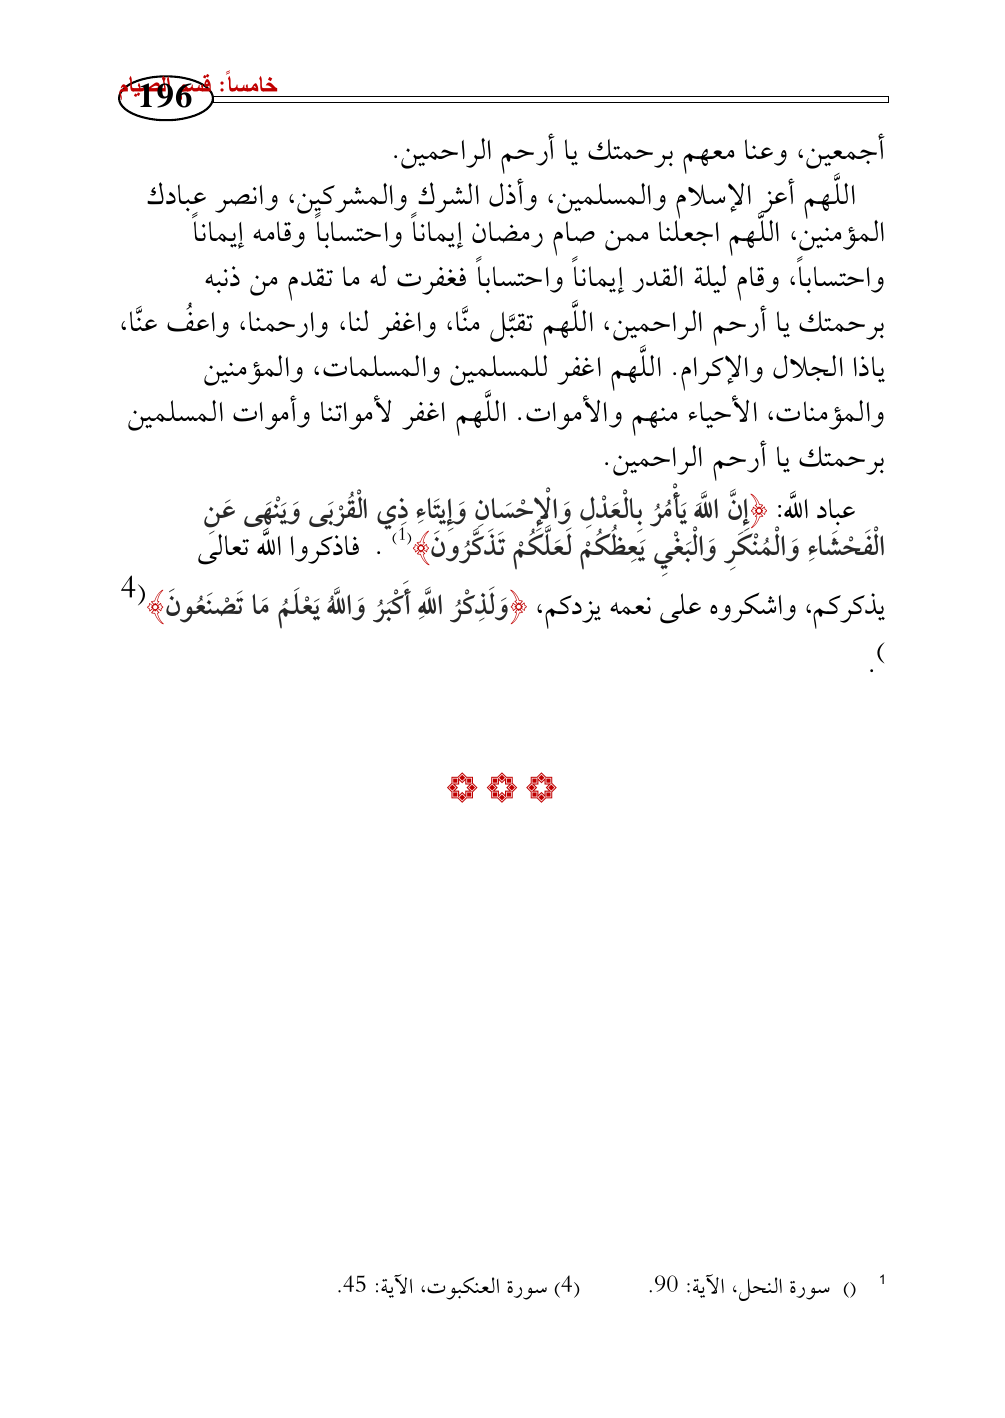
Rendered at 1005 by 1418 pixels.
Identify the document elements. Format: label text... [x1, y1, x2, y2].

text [118, 124, 886, 169]
text اللَّهم أعز الإسلام والمسلمين، وأذل الشرك والمشركين، وانصر عبادك المؤمنين، اللَّهم اجعلنا ممن صام رمضان إيماناً واحتساباً وقامه إيماناً واحتساباً، وقام ليلة القدر إيماناً واحتساباً فغفرت له ما تقدم من ذنبه برحمتك يا أرحم الراحمين، اللَّهم تقبَّل منَّا، واغفر لنا، وارحمنا، واعفُ عنَّا، ياذا الجلال والإكرام. اللَّهم اغفر للمسلمين والمسلمات، والمؤمنين والمؤمنات، الأحياء منهم والأموات. اللَّهم اغفر لأمواتنا وأموات المسلمين برحمتك يا أرحم الراحمين. [118, 169, 886, 483]
text عباد اللَّه: ﴿إِنَّ اللَّهَ يَأْمُرُ بِالْعَدْلِ وَالْإِحْسَانِ وَإِيتَاءِ ذِي الْقُرْبَى وَيَنْهَى عَنِ الْفَحْشَاءِ وَالْمُنْكَرِ وَالْبَغْيِ يَعِظُكُمْ لَعَلَّكُمْ تَذَكَّرُونَ﴾() . فاذكروا اللَّه تعالى يذكركم، واشكروه على نعمه يزدكم، ﴿وَلَذِكْرُ اللَّهِ أَكْبَرُ وَاللَّهُ يَعْلَمُ مَا تَصْنَعُونَ﴾(4). [118, 483, 886, 690]
